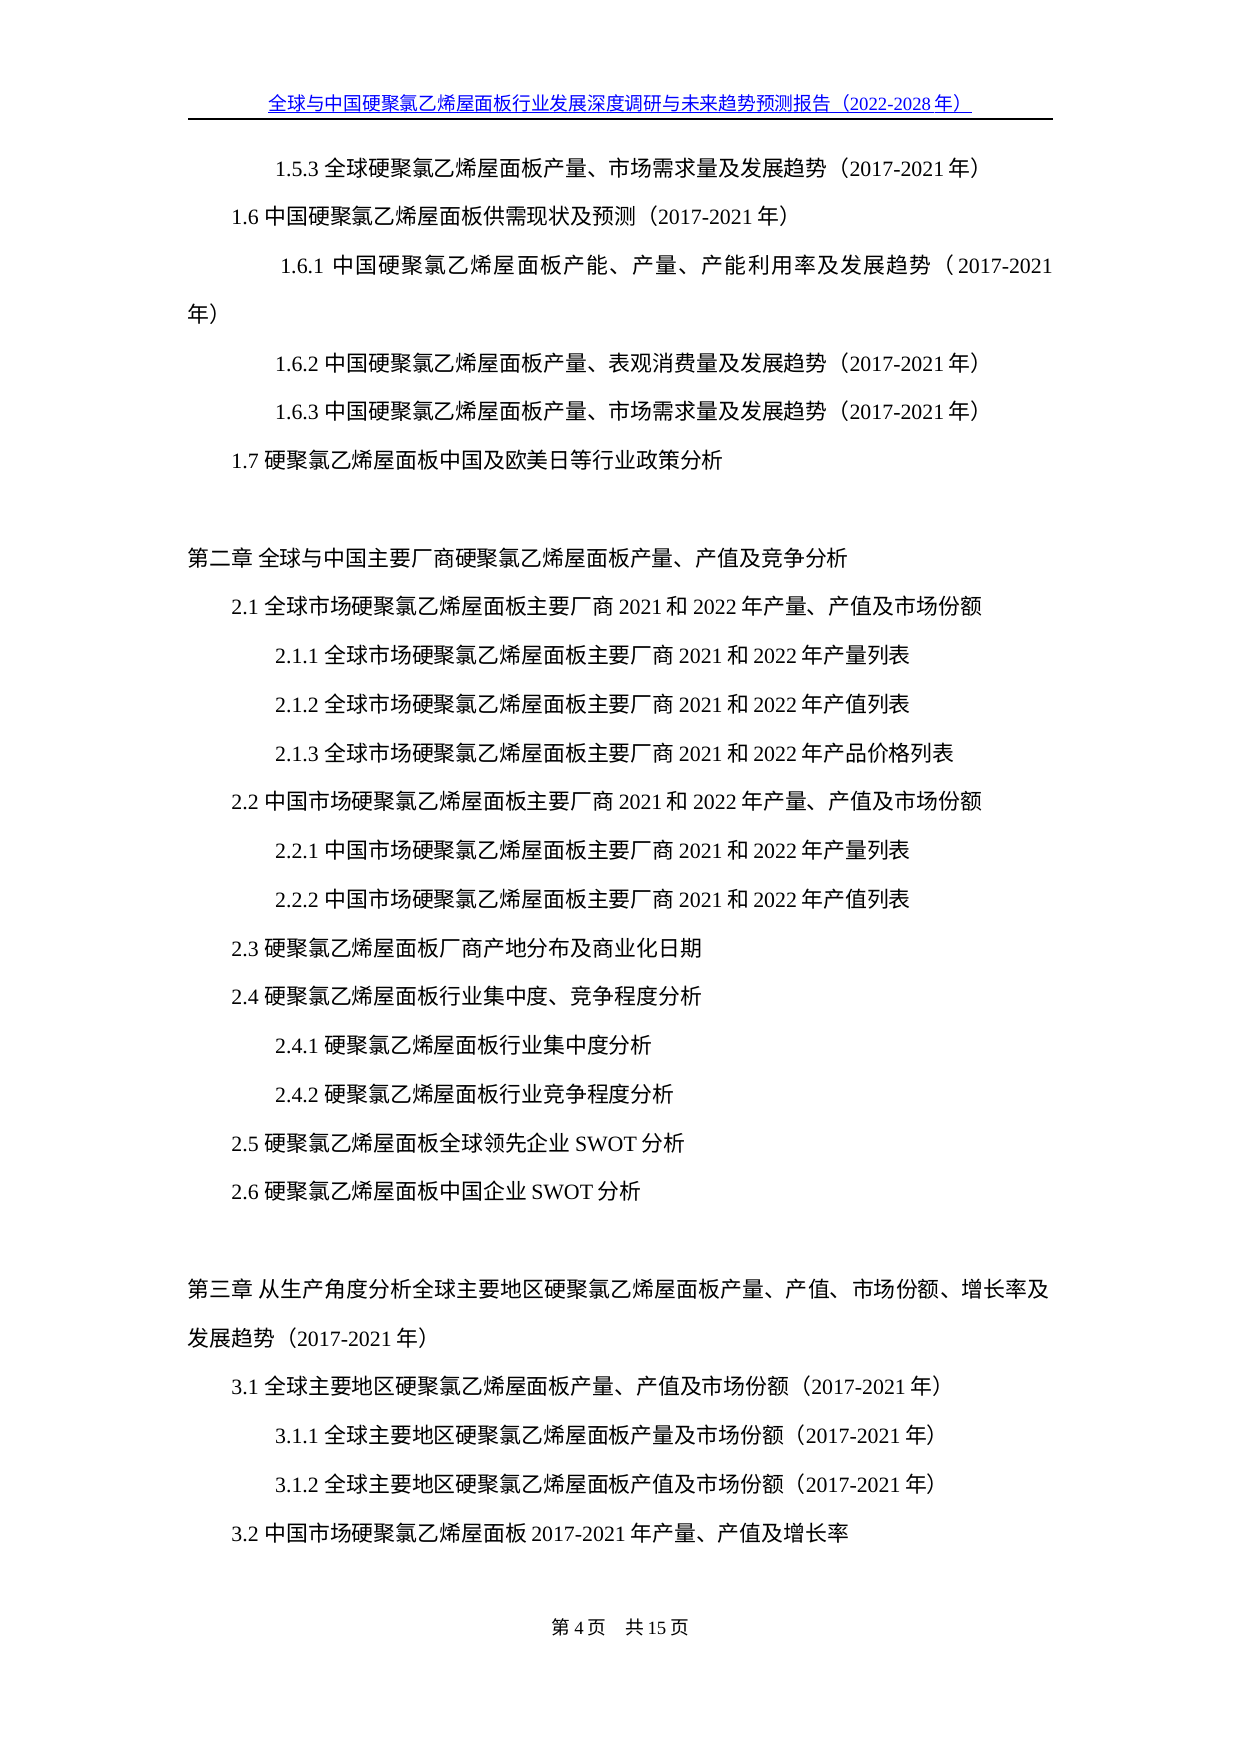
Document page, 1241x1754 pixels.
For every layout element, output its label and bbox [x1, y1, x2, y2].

text [187, 150, 1053, 1548]
